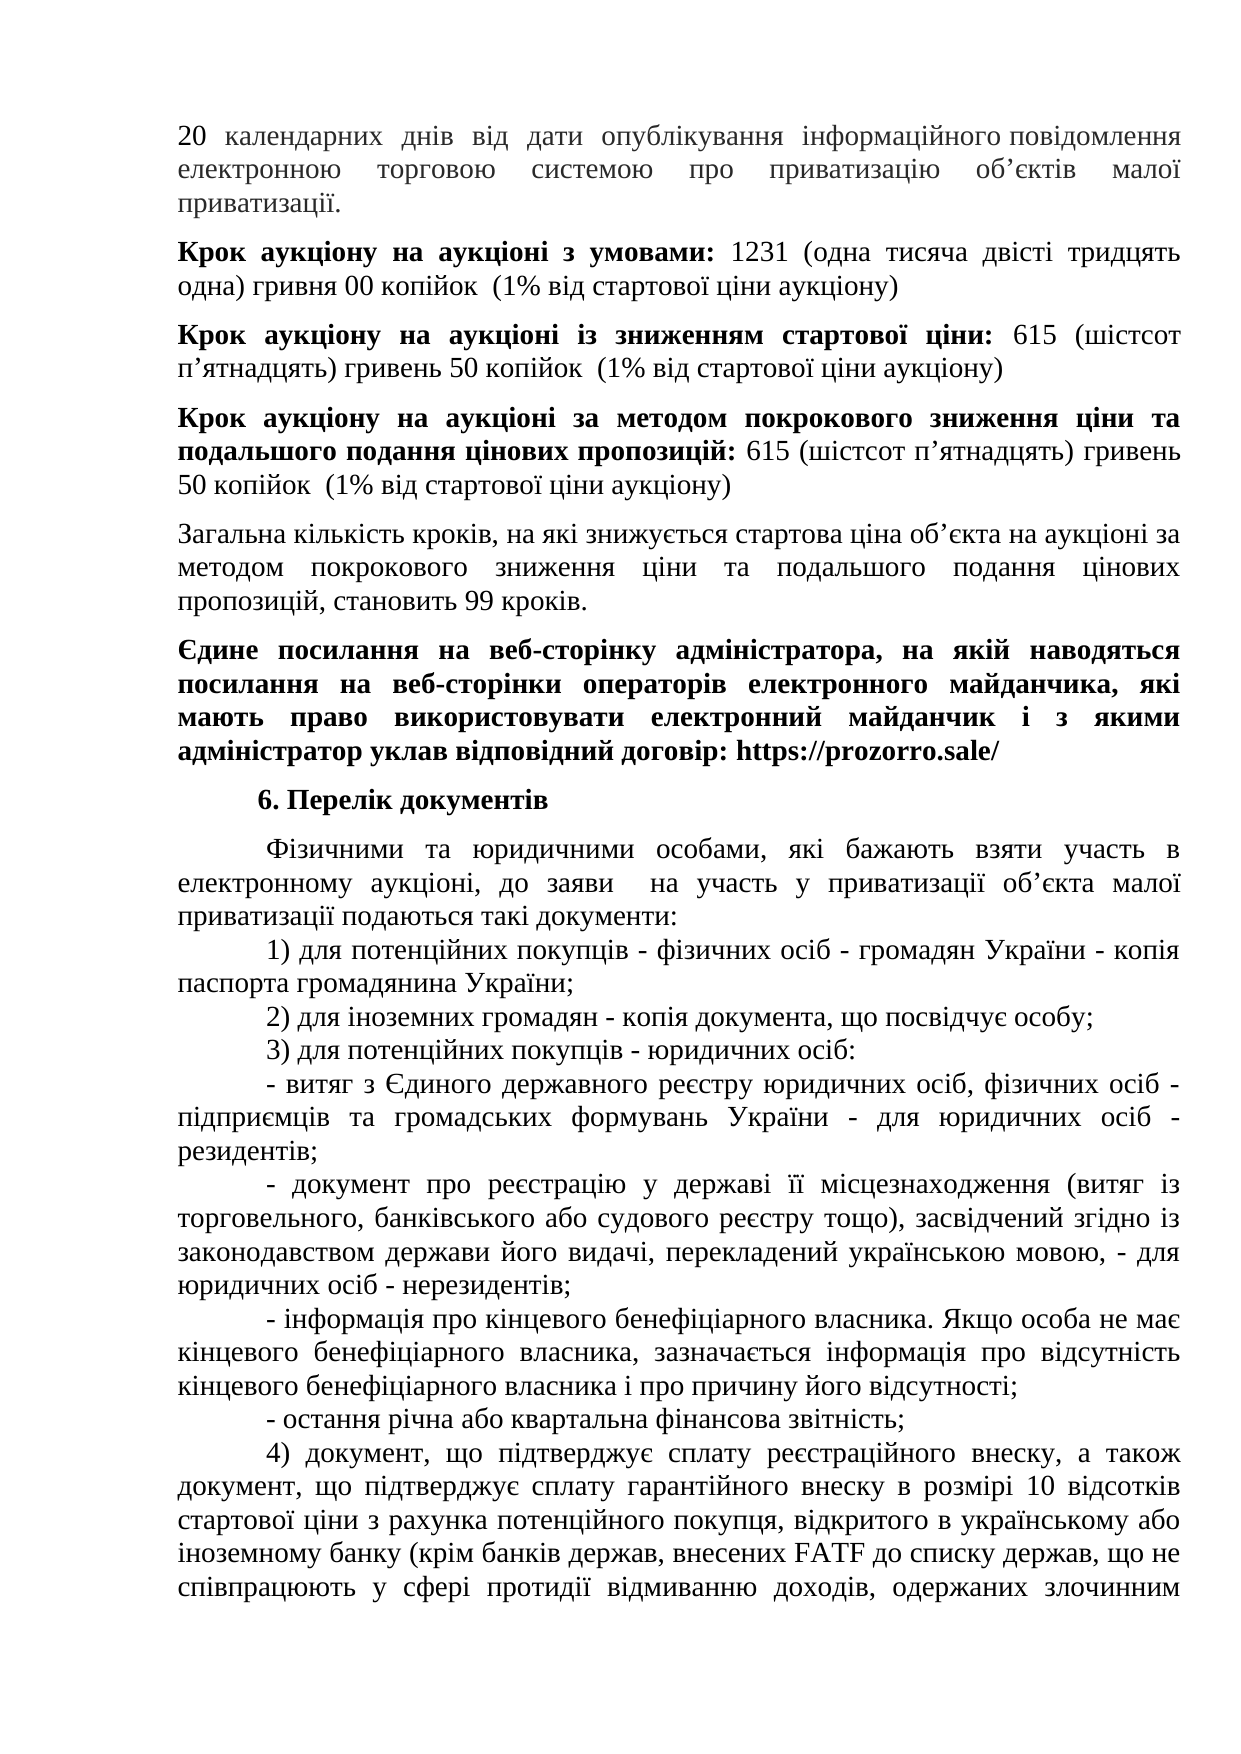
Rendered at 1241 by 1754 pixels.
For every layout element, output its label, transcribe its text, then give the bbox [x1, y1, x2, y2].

text - витяг з Єдиного державного реєстру юридичних осіб, фізичних осіб - підприємців та громадських формувань України - для юридичних осіб - резидентів; [177, 1066, 1181, 1167]
text - остання річна або квартальна фінансова звітність; [177, 1401, 1181, 1435]
text - документ про реєстрацію у державі її місцезнаходження (витяг із торговельного, банківського або судового реєстру тощо), засвідчений згідно із законодавством держави його видачі, перекладений українською мовою, - для юридичних осіб - нерезидентів; [177, 1167, 1181, 1301]
text Крок аукціону на аукціоні за методом покрокового зниження ціни та подальшого подання цінових пропозицій: 615 (шістсот п’ятнадцять) гривень 50 копійок (1% від стартової ціни аукціону) [177, 400, 1181, 500]
text 6. Перелік документів [177, 782, 1181, 816]
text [177, 118, 1181, 219]
text Крок аукціону на аукціоні з умовами: 1231 (одна тисяча двісті тридцять одна) гривня 00 копійок (1% від стартової ціни аукціону) [177, 234, 1181, 301]
text - інформація про кінцевого бенефіціарного власника. Якщо особа не має кінцевого бенефіціарного власника, зазначається інформація про відсутність кінцевого бенефіціарного власника і про причину його відсутності; [177, 1301, 1181, 1401]
text Фізичними та юридичними особами, які бажають взяти участь в електронному аукціоні, до заяви на участь у приватизації об’єкта малої приватизації подаються такі документи: [177, 831, 1181, 932]
text Єдине посилання на веб-сторінку адміністратора, на якій наводяться посилання на веб-сторінки операторів електронного майданчика, які мають право використовувати електронний майданчик і з якими адміністратор уклав відповідний договір: https://prozorro.sale/ [177, 632, 1181, 766]
text Крок аукціону на аукціоні із зниженням стартової ціни: 615 (шістсот п’ятнадцять) гривень 50 копійок (1% від стартової ціни аукціону) [177, 317, 1181, 384]
text 2) для іноземних громадян - копія документа, що посвідчує особу; [177, 999, 1181, 1032]
text Загальна кількість кроків, на які знижується стартова ціна об’єкта на аукціоні за методом покрокового зниження ціни та подальшого подання цінових пропозицій, становить 99 кроків. [177, 516, 1181, 617]
text 1) для потенційних покупців - фізичних осіб - громадян України - копія паспорта громадянина України; [177, 932, 1181, 999]
text 3) для потенційних покупців - юридичних осіб: [177, 1032, 1181, 1066]
